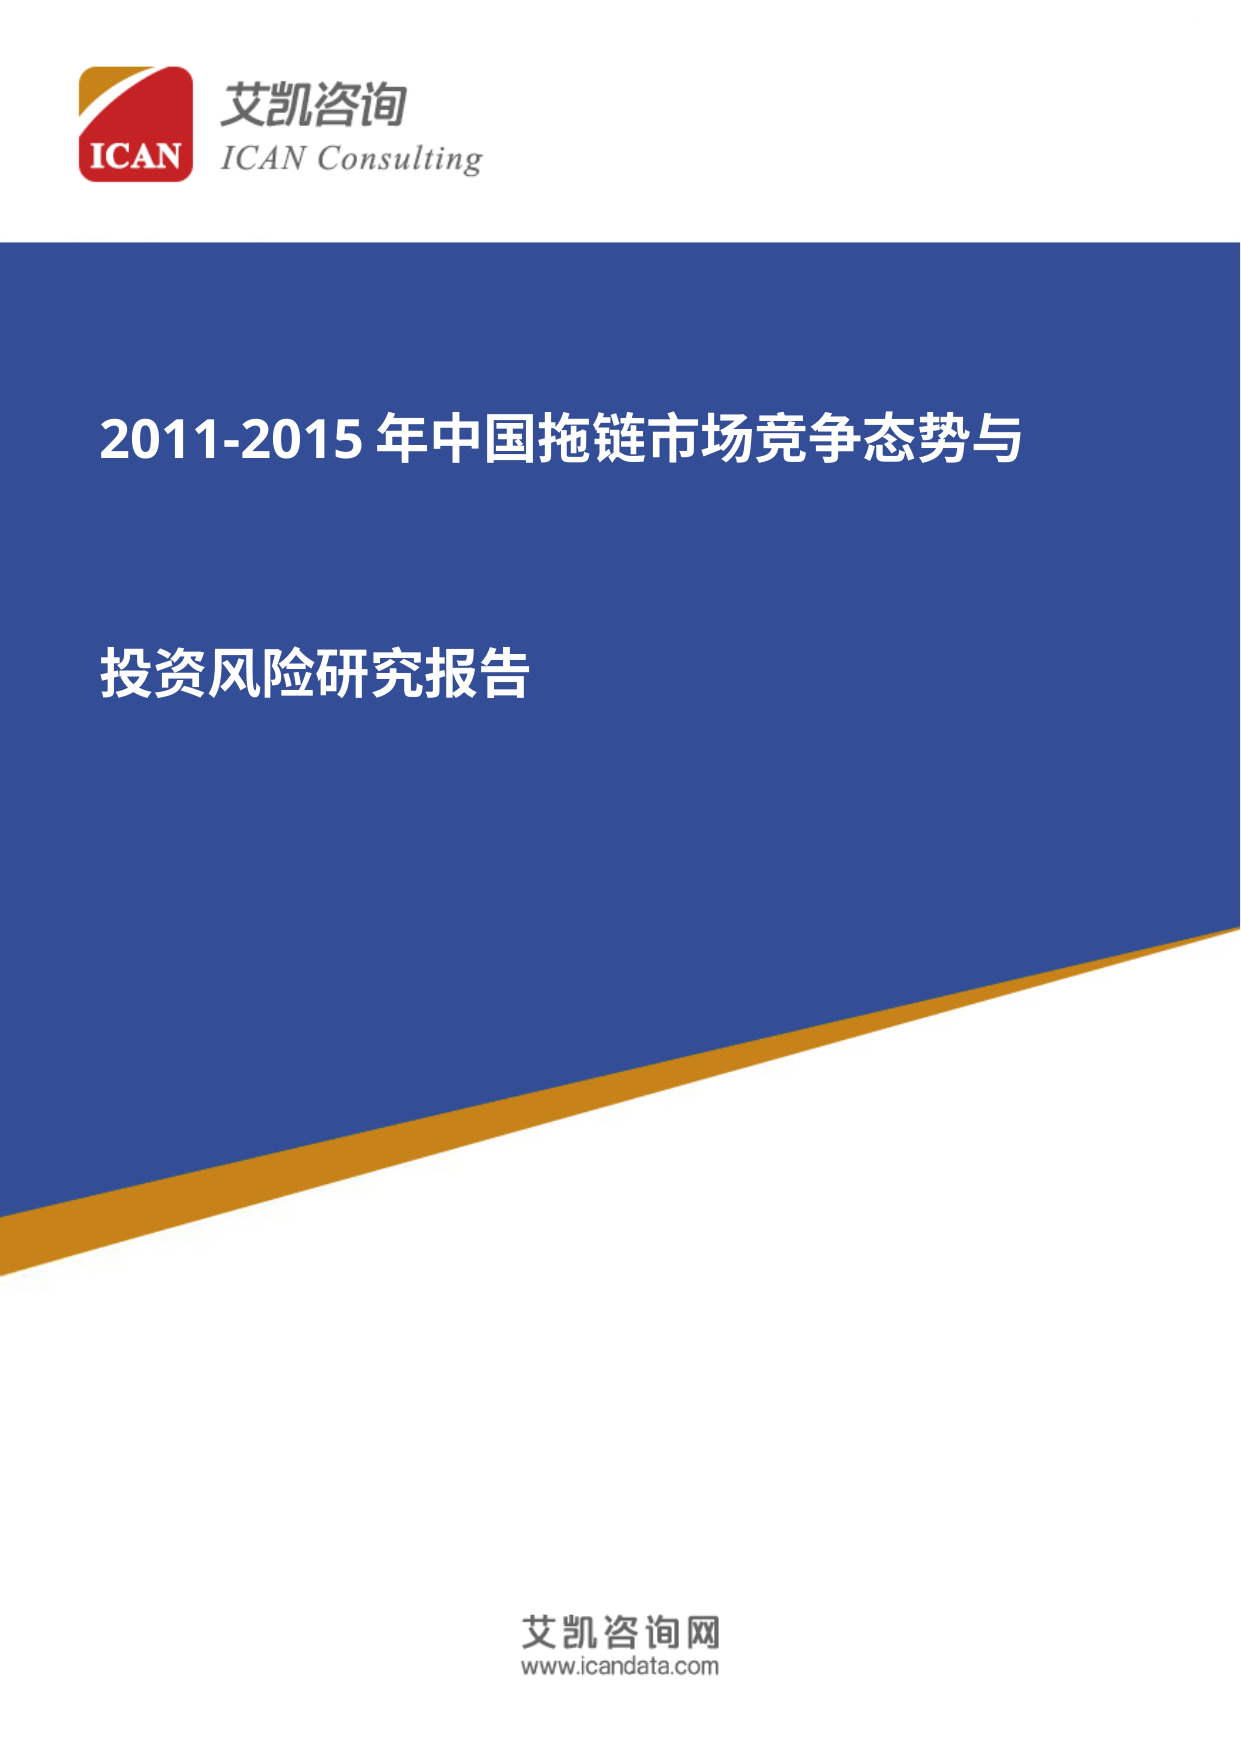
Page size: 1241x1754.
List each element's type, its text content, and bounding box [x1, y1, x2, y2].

picture [0, 5, 1241, 1754]
subtitle 2011-2015年中国拖链市场竞争态势与投资风险研究报告 [99, 386, 1053, 718]
